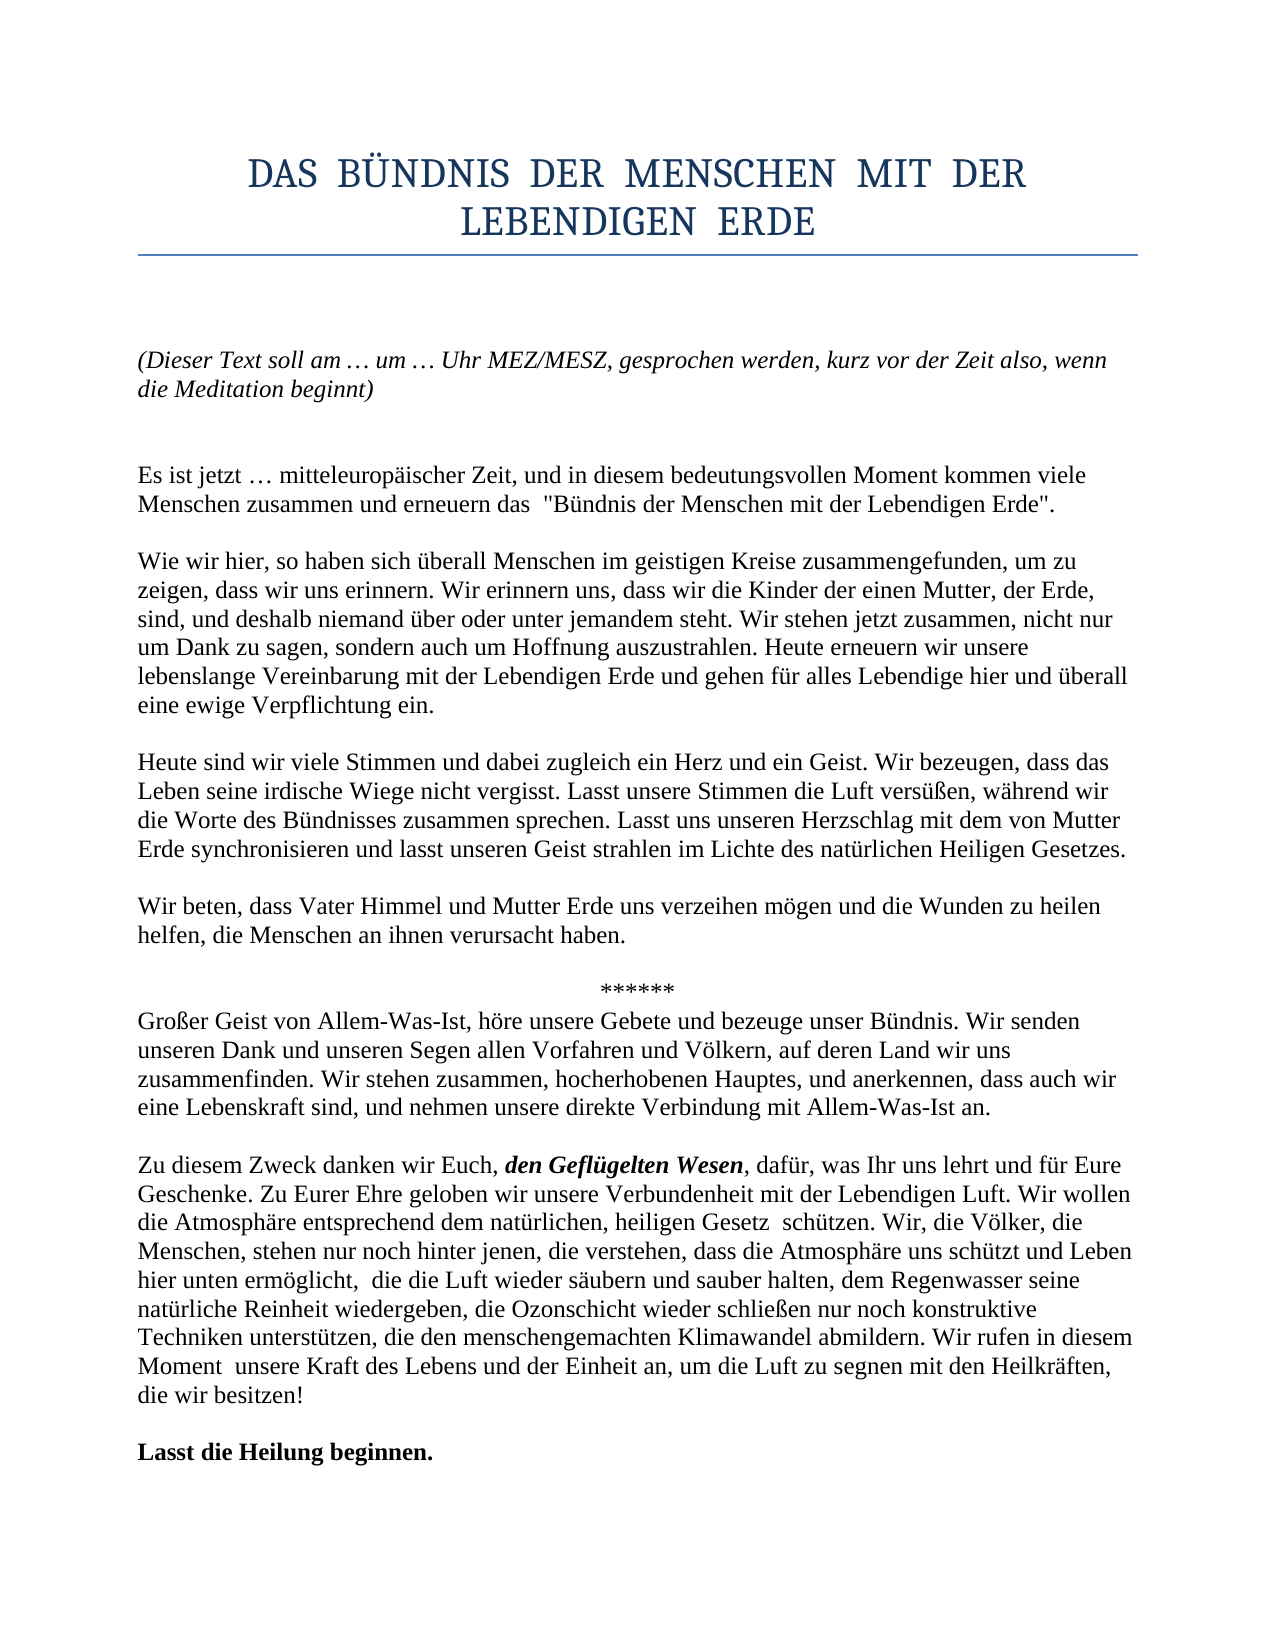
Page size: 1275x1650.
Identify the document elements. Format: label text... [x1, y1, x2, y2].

text Heute sind wir viele Stimmen und dabei zugleich ein Herz und ein Geist. Wir bezeugen, dass das Leben seine irdische Wiege nicht vergisst. Lasst unsere Stimmen die Luft versüßen, während wir die Worte des Bündnisses zusammen sprechen. Lasst uns unseren Herzschlag mit dem von Mutter Erde synchronisieren und lasst unseren Geist strahlen im Lichte des natürlichen Heiligen Gesetzes. [137, 747, 1138, 862]
text ****** [137, 977, 1138, 1006]
text Es ist jetzt … mitteleuropäischer Zeit, und in diesem bedeutungsvollen Moment kommen viele Menschen zusammen und erneuern das "Bündnis der Menschen mit der Lebendigen Erde". [137, 460, 1138, 517]
text Großer Geist von Allem-Was-Ist, höre unsere Gebete und bezeuge unser Bündnis. Wir senden unseren Dank und unseren Segen allen Vorfahren und Völkern, auf deren Land wir uns zusammenfinden. Wir stehen zusammen, hocherhobenen Hauptes, und anerkennen, dass auch wir eine Lebenskraft sind, und nehmen unsere direkte Verbindung mit Allem-Was-Ist an. [137, 1006, 1138, 1121]
title DAS BÜNDNIS DER MENSCHEN MIT DER LEBENDIGEN ERDE [137, 150, 1138, 256]
text Lasst die Heilung beginnen. [137, 1437, 1138, 1466]
text (Dieser Text soll am … um … Uhr MEZ/MESZ, gesprochen werden, kurz vor der Zeit also, wenn die Meditation beginnt) [137, 345, 1138, 402]
text Wie wir hier, so haben sich überall Menschen im geistigen Kreise zusammengefunden, um zu zeigen, dass wir uns erinnern. Wir erinnern uns, dass wir die Kinder der einen Mutter, der Erde, sind, und deshalb niemand über oder unter jemandem steht. Wir stehen jetzt zusammen, nicht nur um Dank zu sagen, sondern auch um Hoffnung auszustrahlen. Heute erneuern wir unsere lebenslange Vereinbarung mit der Lebendigen Erde und gehen für alles Lebendige hier und überall eine ewige Verpflichtung ein. [137, 546, 1138, 719]
text Wir beten, dass Vater Himmel und Mutter Erde uns verzeihen mögen und die Wunden zu heilen helfen, die Menschen an ihnen verursacht haben. [137, 891, 1138, 949]
text Zu diesem Zweck danken wir Euch, den Geflügelten Wesen, dafür, was Ihr uns lehrt und für Eure Geschenke. Zu Eurer Ehre geloben wir unsere Verbundenheit mit der Lebendigen Luft. Wir wollen die Atmosphäre entsprechend dem natürlichen, heiligen Gesetz schützen. Wir, die Völker, die Menschen, stehen nur noch hinter jenen, die verstehen, dass die Atmosphäre uns schützt und Leben hier unten ermöglicht, die die Luft wieder säubern und sauber halten, dem Regenwasser seine natürliche Reinheit wiedergeben, die Ozonschicht wieder schließen nur noch konstruktive Techniken unterstützen, die den menschengemachten Klimawandel abmildern. Wir rufen in diesem Moment unsere Kraft des Lebens und der Einheit an, um die Luft zu segnen mit den Heilkräften, die wir besitzen! [137, 1150, 1138, 1409]
